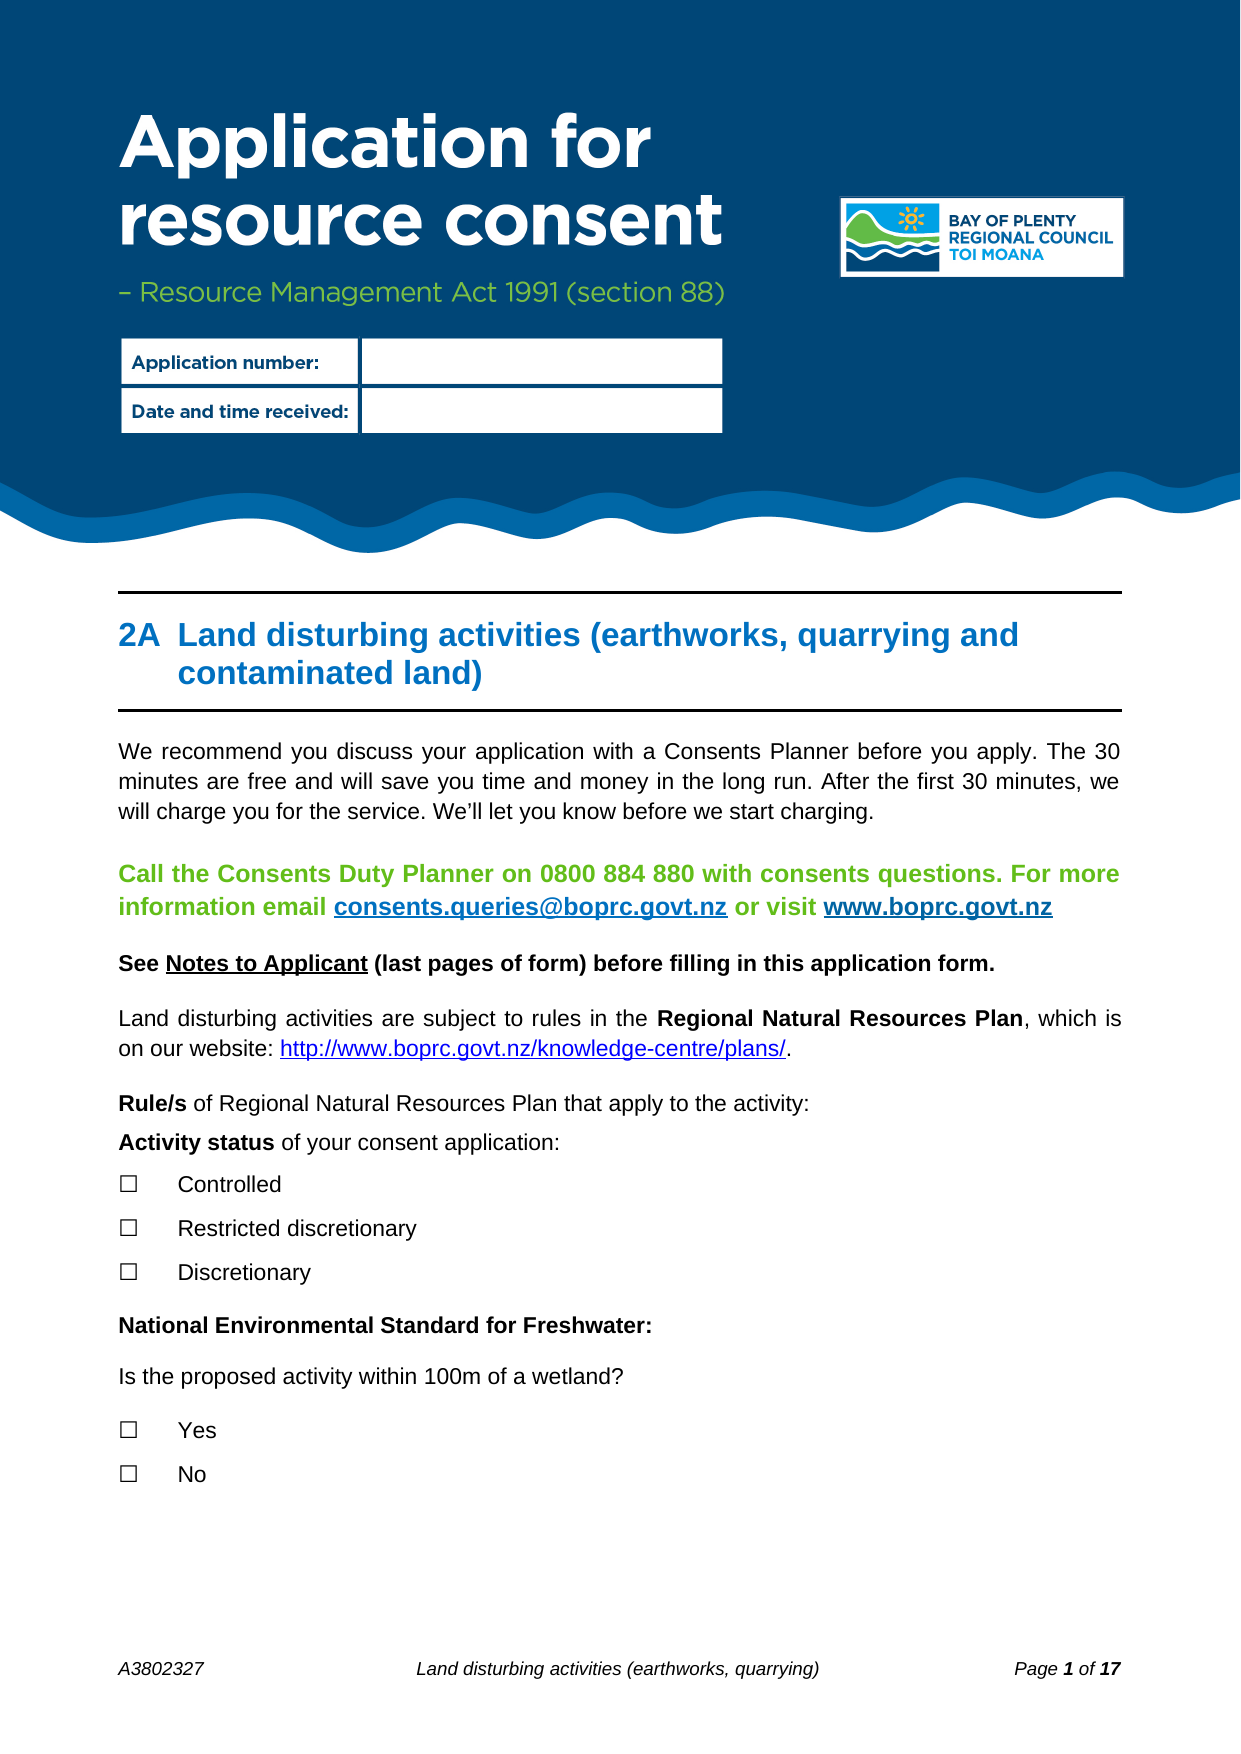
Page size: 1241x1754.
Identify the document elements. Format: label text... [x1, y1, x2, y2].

picture [0, 0, 1241, 591]
text Is the proposed activity within 100m of a wetland? [118, 1363, 1122, 1389]
text Call the Consents Duty Planner on 0800 884 880 with consents questions. For more information email consents.queries@boprc.govt.nz or visit www.boprc.govt.nz [118, 858, 1122, 920]
text Restricted discretionary [118, 1212, 1122, 1243]
text Land disturbing activities are subject to rules in the Regional Natural Resources Plan, which is on our website: http://www.boprc.govt.nz/knowledge-centre/plans/. [118, 1005, 1122, 1061]
text Discretionary [118, 1255, 1122, 1287]
text Controlled [118, 1168, 1122, 1199]
text No [118, 1458, 1122, 1489]
text Yes [118, 1414, 1122, 1446]
text National Environmental Standard for Freshwater: [118, 1312, 1122, 1338]
text Activity status of your consent application: [118, 1129, 1122, 1155]
text We recommend you discuss your application with a Consents Planner before you apply. The 30 minutes are free and will save you time and money in the long run. After the first 30 minutes, we will charge you for the service. We’ll let you know before we start charging. [118, 738, 1122, 824]
text See Notes to Applicant (last pages of form) before filling in this application form. [118, 949, 1122, 976]
text Rule/s of Regional Natural Resources Plan that apply to the activity: [118, 1090, 1122, 1117]
text 2A Land disturbing activities (earthworks, quarrying and contaminated land) [118, 615, 1122, 692]
